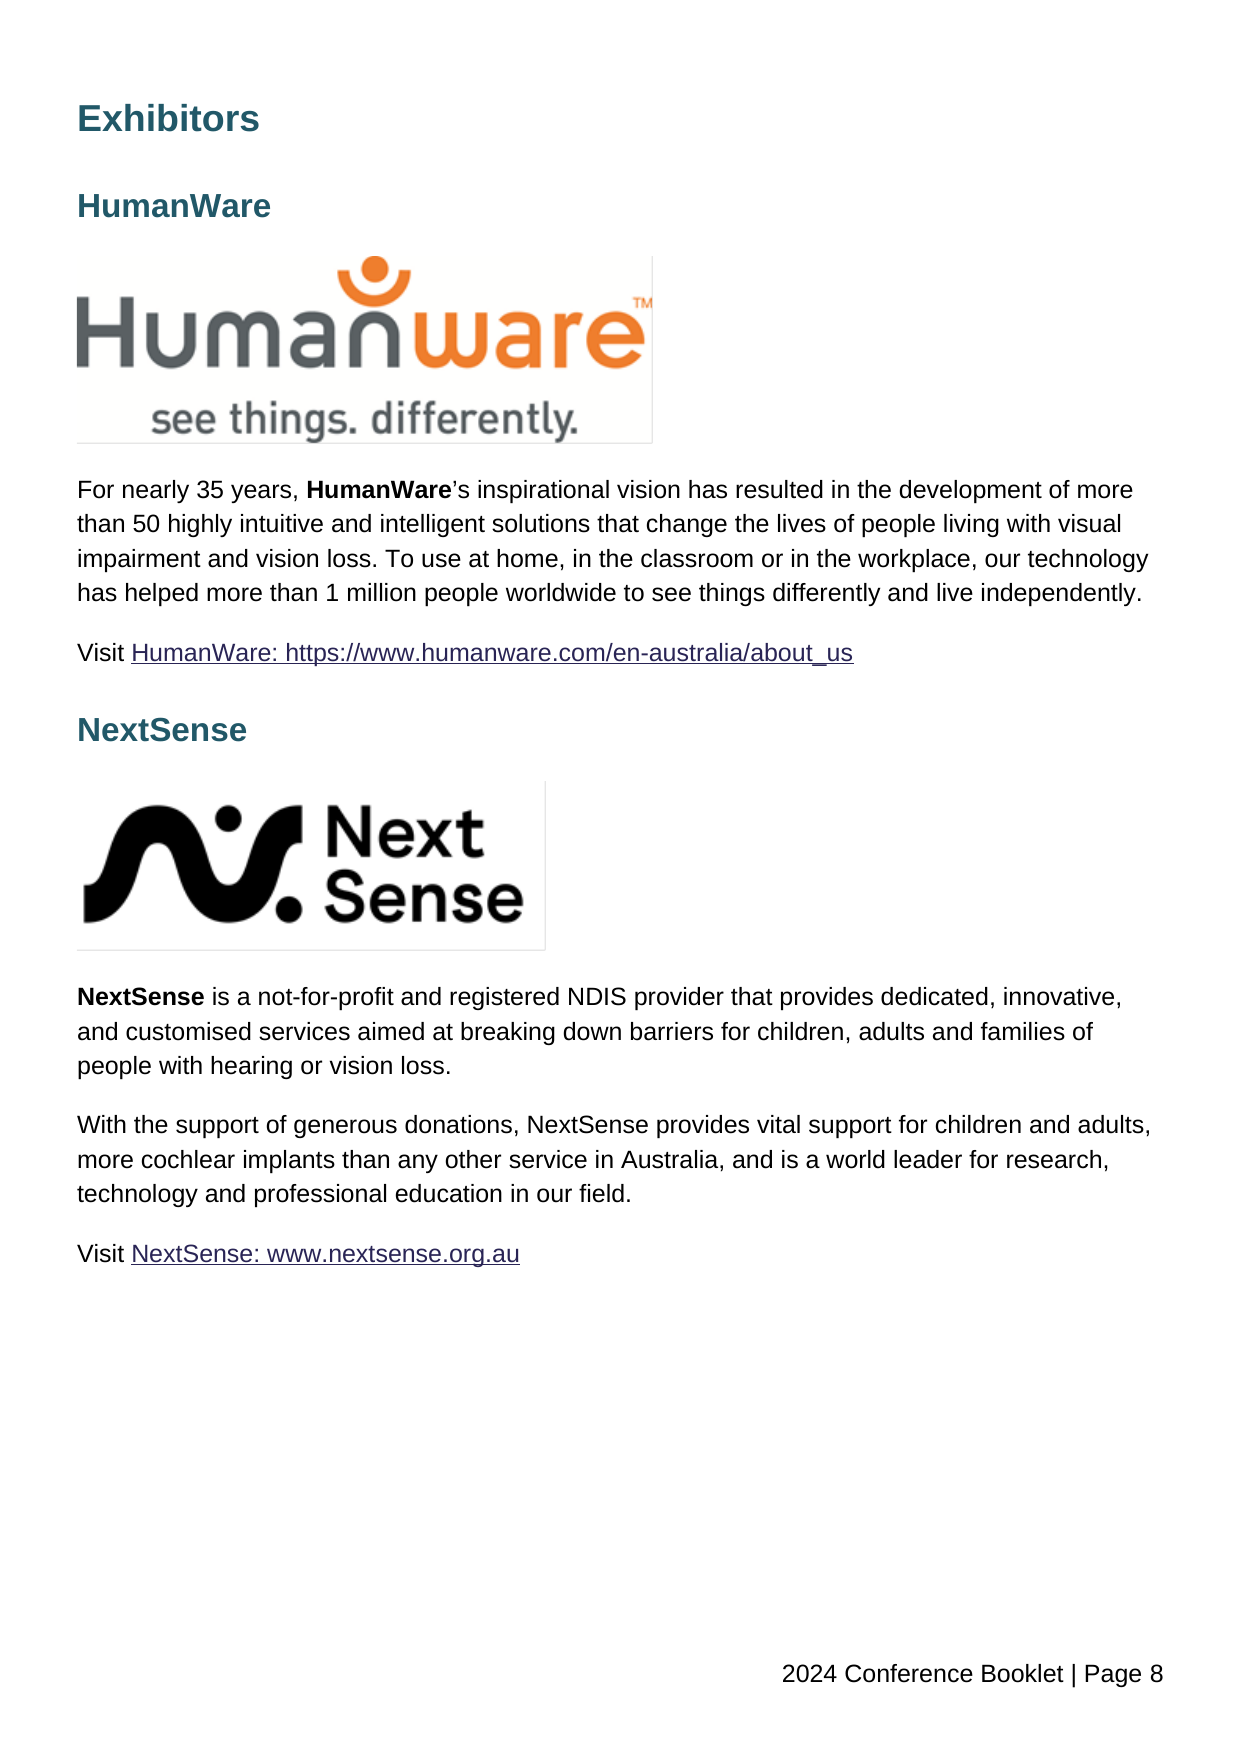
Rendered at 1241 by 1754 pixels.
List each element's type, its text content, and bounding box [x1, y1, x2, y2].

subtitle HumanWare [77, 186, 1163, 224]
text With the support of generous donations, NextSense provides vital support for children and adults, more cochlear implants than any other service in Australia, and is a world leader for research, technology and professional education in our field. [77, 1110, 1163, 1208]
picture [76, 781, 547, 952]
subtitle Exhibitors [77, 97, 1163, 140]
text Visit NextSense: www.nextsense.org.au [77, 1239, 1163, 1268]
subtitle NextSense [77, 710, 1163, 748]
picture [76, 256, 654, 445]
text NextSense is a not-for-profit and registered NDIS provider that provides dedicated, innovative, and customised services aimed at breaking down barriers for children, adults and families of people with hearing or vision loss. [77, 982, 1163, 1080]
text Visit HumanWare: https://www.humanware.com/en-australia/about_us [77, 638, 1163, 667]
text For nearly 35 years, HumanWare’s inspirational vision has resulted in the development of more than 50 highly intuitive and intelligent solutions that change the lives of people living with visual impairment and vision loss. To use at home, in the classroom or in the workplace, our technology has helped more than 1 million people worldwide to see things differently and live independently. [77, 475, 1163, 607]
